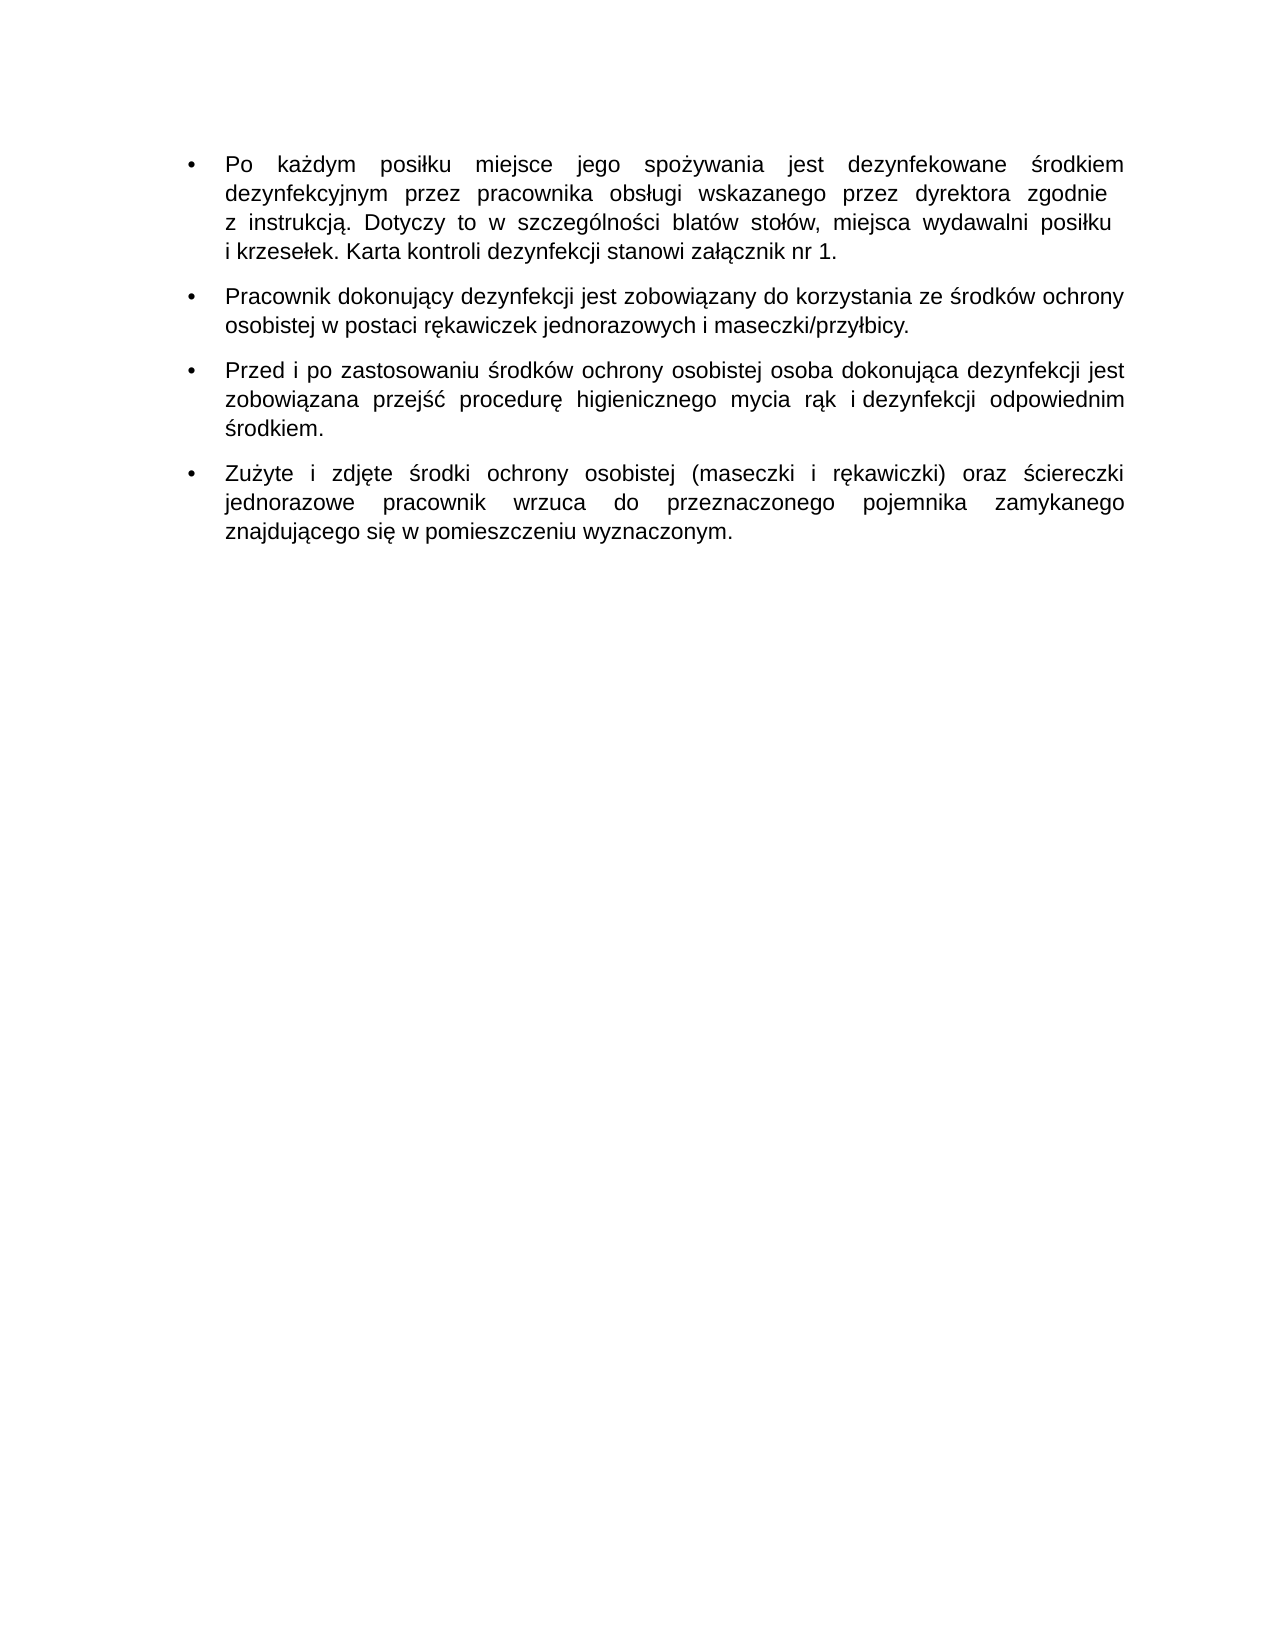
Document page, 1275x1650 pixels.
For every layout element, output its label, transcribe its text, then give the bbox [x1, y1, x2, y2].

list Przed i po zastosowaniu środków ochrony osobistej osoba dokonująca dezynfekcji jest zobowiązana przejść procedurę higienicznego mycia rąk i dezynfekcji odpowiednim środkiem. [187, 356, 1125, 442]
list Pracownik dokonujący dezynfekcji jest zobowiązany do korzystania ze środków ochrony osobistej w postaci rękawiczek jednorazowych i maseczki/przyłbicy. [187, 282, 1125, 339]
list Po każdym posiłku miejsce jego spożywania jest dezynfekowane środkiem dezynfekcyjnym przez pracownika obsługi wskazanego przez dyrektora zgodnie z instrukcją. Dotyczy to w szczególności blatów stołów, miejsca wydawalni posiłku i krzesełek. Karta kontroli dezynfekcji stanowi załącznik nr 1. [187, 150, 1125, 265]
list Zużyte i zdjęte środki ochrony osobistej (maseczki i rękawiczki) oraz ściereczki jednorazowe pracownik wrzuca do przeznaczonego pojemnika zamykanego znajdującego się w pomieszczeniu wyznaczonym. [187, 459, 1125, 545]
